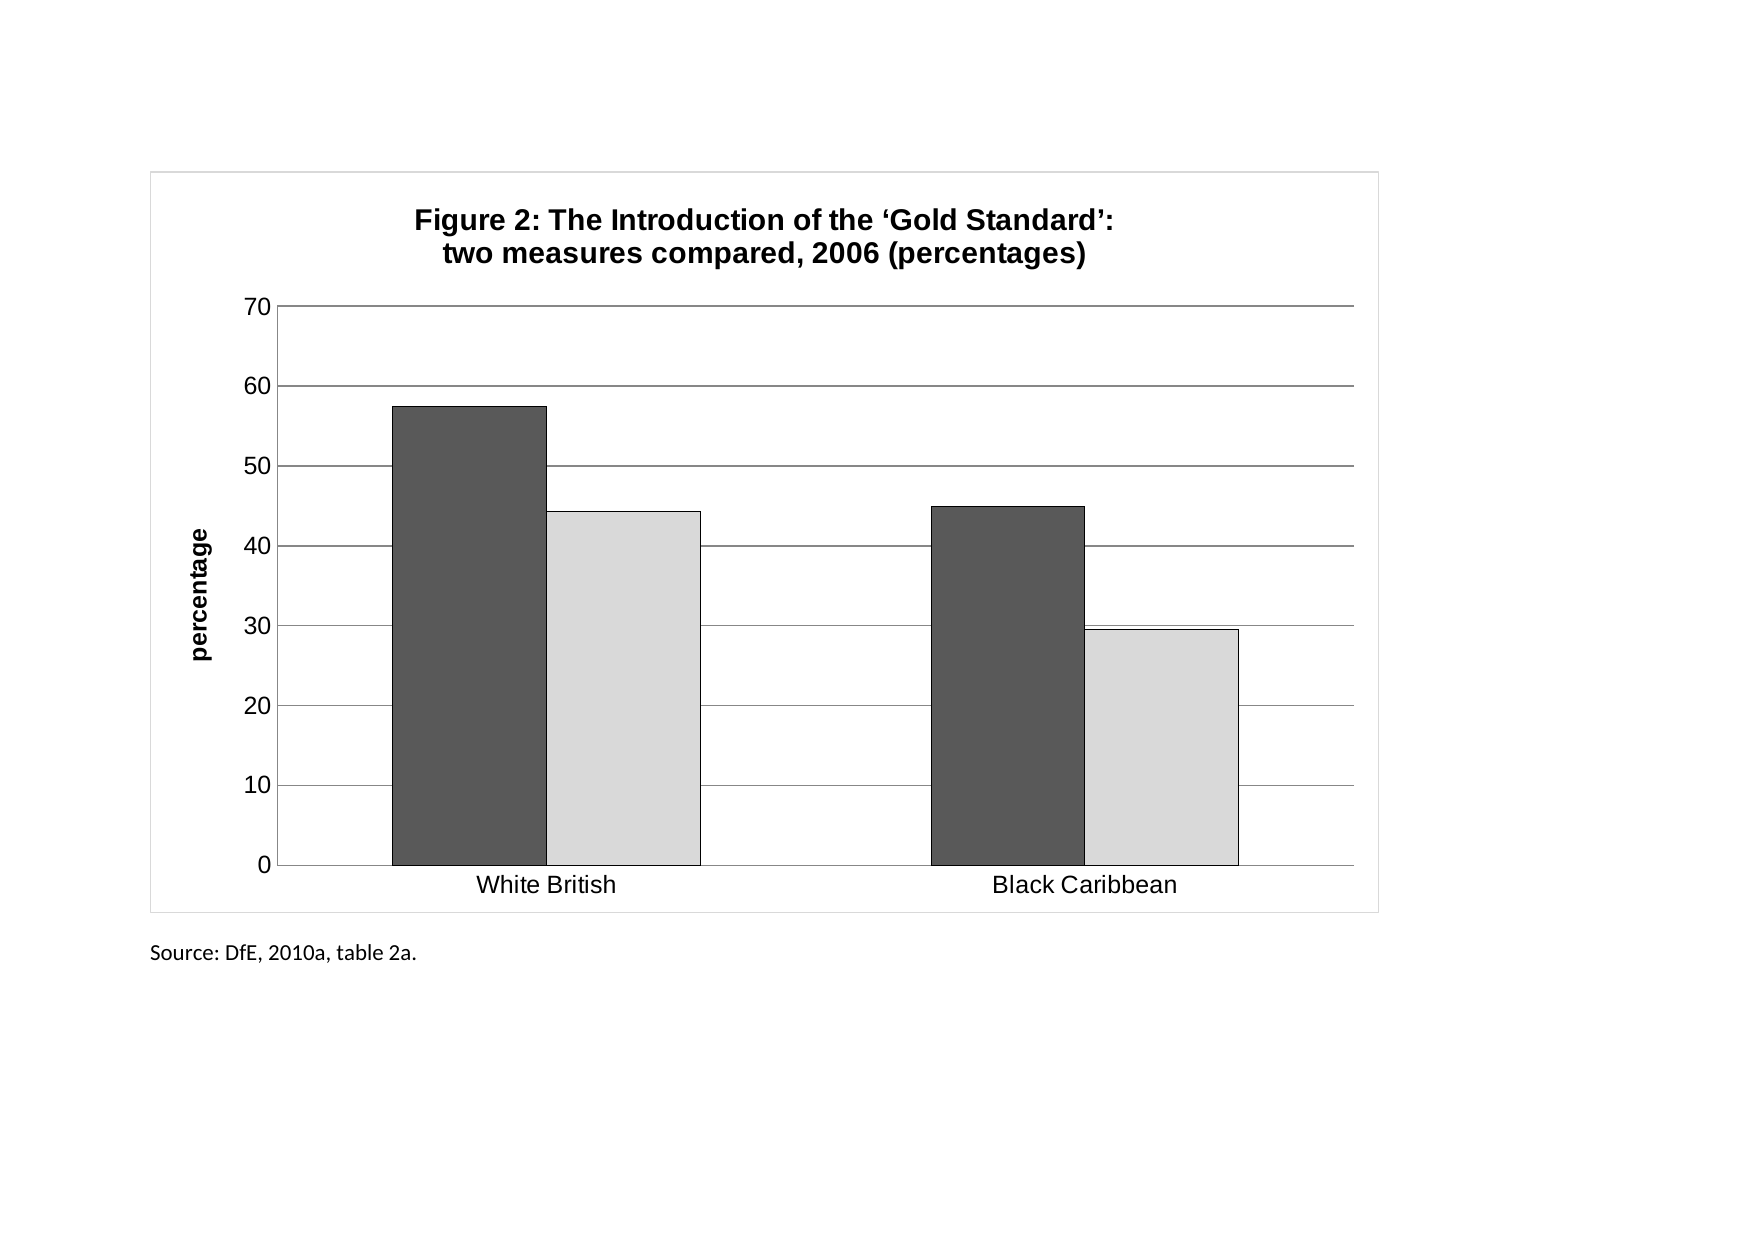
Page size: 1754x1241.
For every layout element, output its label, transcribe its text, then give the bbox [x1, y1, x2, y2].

text Source: DfE, 2010a, table 2a. [150, 938, 1604, 967]
